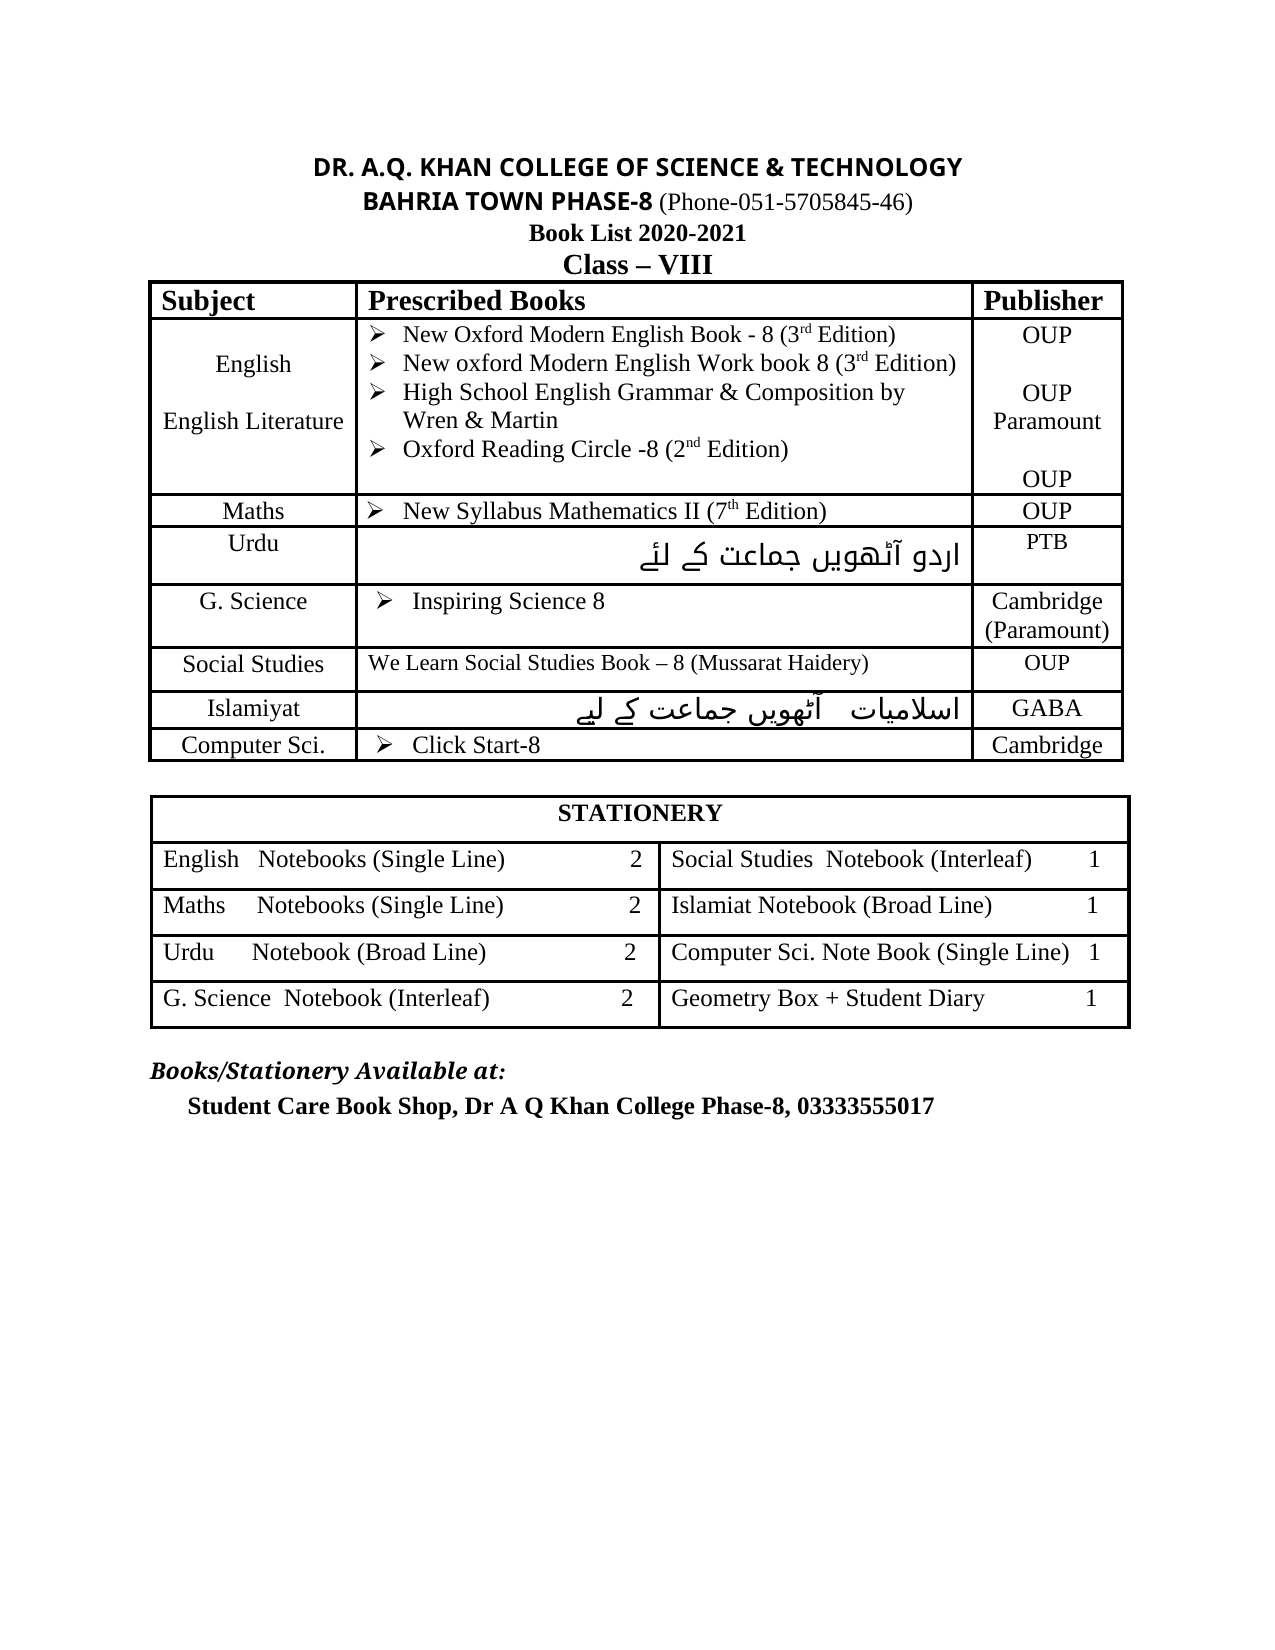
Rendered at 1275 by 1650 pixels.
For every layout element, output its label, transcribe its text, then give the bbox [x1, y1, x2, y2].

table_cell Maths Notebooks (Single Line) 2 [153, 891, 658, 933]
table_cell Click Start-8 [358, 730, 971, 758]
text Book List 2020-2021 [150, 218, 1125, 247]
table_cell OUP [974, 649, 1121, 689]
table_cell Islamiyat [152, 693, 355, 727]
text Class – VIII [150, 247, 1125, 280]
table_cell Inspiring Science 8 [358, 586, 971, 646]
table_cell OUP [974, 496, 1121, 524]
table_cell We Learn Social Studies Book – 8 (Mussarat Haidery) [358, 649, 971, 689]
table_cell Cambridge (Paramount) [974, 586, 1121, 646]
table_header STATIONERY [153, 798, 1127, 841]
table_cell Cambridge [974, 730, 1121, 758]
table_cell G. Science [152, 586, 355, 646]
table_header Publisher [974, 284, 1121, 317]
table_cell PTB [974, 528, 1121, 583]
table_cell Urdu [152, 528, 355, 583]
table_header Prescribed Books [358, 284, 971, 317]
table_cell اسلامیات آٹھویں جماعت کے لیے [358, 693, 971, 727]
text Student Care Book Shop, Dr A Q Khan College Phase-8, 03333555017 [187, 1091, 1185, 1120]
table_cell اردو آٹھویں جماعت کے لئے [358, 528, 971, 583]
text Books/Stationery Available at: [150, 1055, 1177, 1087]
table_cell English Notebooks (Single Line) 2 [153, 844, 658, 887]
table_cell GABA [974, 693, 1121, 727]
table_cell Computer Sci. [152, 730, 355, 758]
table_cell Social Studies Notebook (Interleaf) 1 [661, 844, 1127, 887]
text dr. A.Q. KHAN COLLEGE OF SCIENCE & TECHNOLOGY [150, 150, 1125, 184]
table_cell Urdu Notebook (Broad Line) 2 [153, 937, 658, 980]
table_header Subject [152, 284, 355, 317]
table_cell G. Science Notebook (Interleaf) 2 [153, 983, 658, 1026]
table_cell New Syllabus Mathematics II (7th Edition) [358, 496, 971, 524]
table_cell Geometry Box + Student Diary 1 [661, 983, 1127, 1026]
text BAHRIA TOWN PHASE-8 (Phone-051-5705845-46) [150, 184, 1125, 218]
table_cell Maths [152, 496, 355, 524]
table_cell Islamiat Notebook (Broad Line) 1 [661, 891, 1127, 933]
table_cell New Oxford Modern English Book - 8 (3rd Edition) New oxford Modern English Work book 8 (3rd Edition) High School English Grammar & Composition by Wren & Martin Oxford Reading Circle -8 (2nd Edition) [358, 320, 971, 493]
table_cell English English Literature [152, 320, 355, 493]
table_cell Computer Sci. Note Book (Single Line) 1 [661, 937, 1127, 980]
table_cell Social Studies [152, 649, 355, 689]
table_cell OUP OUP Paramount OUP [974, 320, 1121, 493]
